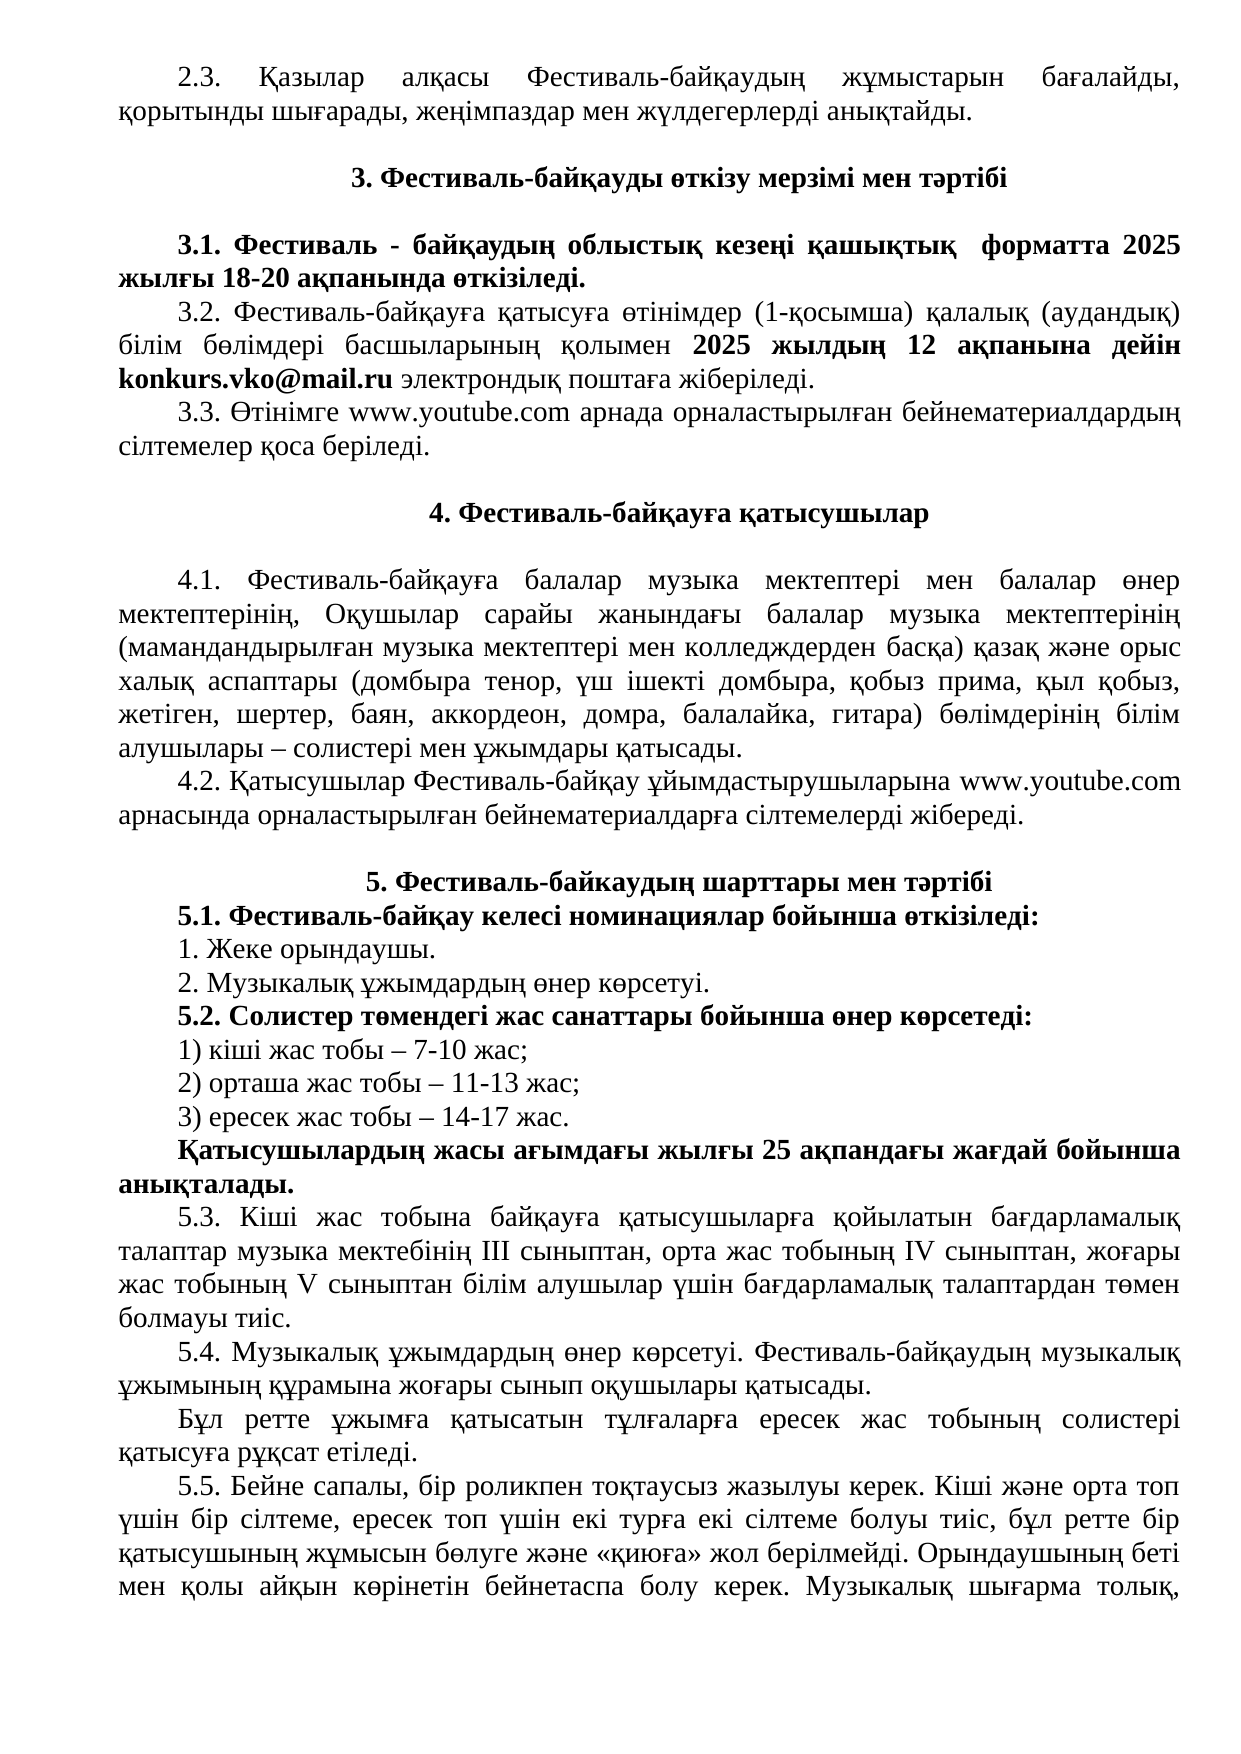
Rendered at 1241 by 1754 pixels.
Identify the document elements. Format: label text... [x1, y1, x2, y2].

text 4.1. Фестиваль-байқауға балалар музыка мектептері мен балалар өнер мектептерінің, Оқушылар сарайы жанындағы балалар музыка мектептерінің (мамандандырылған музыка мектептері мен колледждерден басқа) қазақ және орыс халық аспаптары (домбыра тенор, үш ішекті домбыра, қобыз прима, қыл қобыз, жетіген, шертер, баян, аккордеон, домра, балалайка, гитара) бөлімдерінің білім алушылары – солистері мен ұжымдары қатысады. [118, 562, 1181, 763]
text 5.4. Музыкалық ұжымдардың өнер көрсетуі. Фестиваль-байқаудың музыкалық ұжымының құрамына жоғары сынып оқушылары қатысады. [118, 1334, 1181, 1401]
text 5.3. Кіші жас тобына байқауға қатысушыларға қойылатын бағдарламалық талаптар музыка мектебінің ІІІ сыныптан, орта жас тобының ІV сыныптан, жоғары жас тобының V сыныптан білім алушылар үшін бағдарламалық талаптардан төмен болмауы тиіс. [118, 1199, 1181, 1334]
text 2.3. Қазылар алқасы Фестиваль-байқаудың жұмыстарын бағалайды, қорытынды шығарады, жеңімпаздар мен жүлдегерлерді анықтайды. [118, 59, 1181, 126]
text 3.3. Өтінімге www.youtube.com арнада орналастырылған бейнематериалдардың сілтемелер қоса беріледі. [118, 394, 1181, 462]
text 4.2. Қатысушылар Фестиваль-байқау ұйымдастырушыларына www.youtube.com арнасында орналастырылған бейнематериалдарға сілтемелерді жібереді. [118, 763, 1181, 831]
text 2) орташа жас тобы – 11-13 жас; [118, 1065, 1181, 1099]
text 3.2. Фестиваль-байқауға қатысуға өтінімдер (1-қосымша) қалалық (аудандық) білім бөлімдері басшыларының қолымен 2025 жылдың 12 ақпанына дейін konkurs.vko@mail.ru электрондық поштаға жіберіледі. [118, 294, 1181, 394]
text 1) кіші жас тобы – 7-10 жас; [118, 1032, 1181, 1065]
text 5. Фестиваль-байкаудың шарттары мен тәртібі [118, 864, 1181, 898]
text 5.1. Фестиваль-байқау келесі номинациялар бойынша өткізіледі: [118, 898, 1181, 931]
text 4. Фестиваль-байқауға қатысушылар [118, 495, 1181, 529]
text 5.2. Солистер төмендегі жас санаттары бойынша өнер көрсетеді: [118, 998, 1181, 1032]
text 1. Жеке орындаушы. [118, 931, 1181, 965]
text Бұл ретте ұжымға қатысатын тұлғаларға ересек жас тобының солистері қатысуға рұқсат етіледі. [118, 1401, 1181, 1468]
text 3) ересек жас тобы – 14-17 жас. [118, 1099, 1181, 1132]
text Қатысушылардың жасы ағымдағы жылғы 25 ақпандағы жағдай бойынша анықталады. [118, 1132, 1181, 1199]
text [118, 1468, 1181, 1667]
text 3.1. Фестиваль - байқаудың облыстық кезеңі қашықтық форматта 2025 жылғы 18-20 ақпанында өткізіледі. [118, 227, 1181, 294]
text 3. Фестиваль-байқауды өткізу мерзімі мен тәртібі [118, 160, 1181, 193]
text 2. Музыкалық ұжымдардың өнер көрсетуі. [118, 965, 1181, 998]
